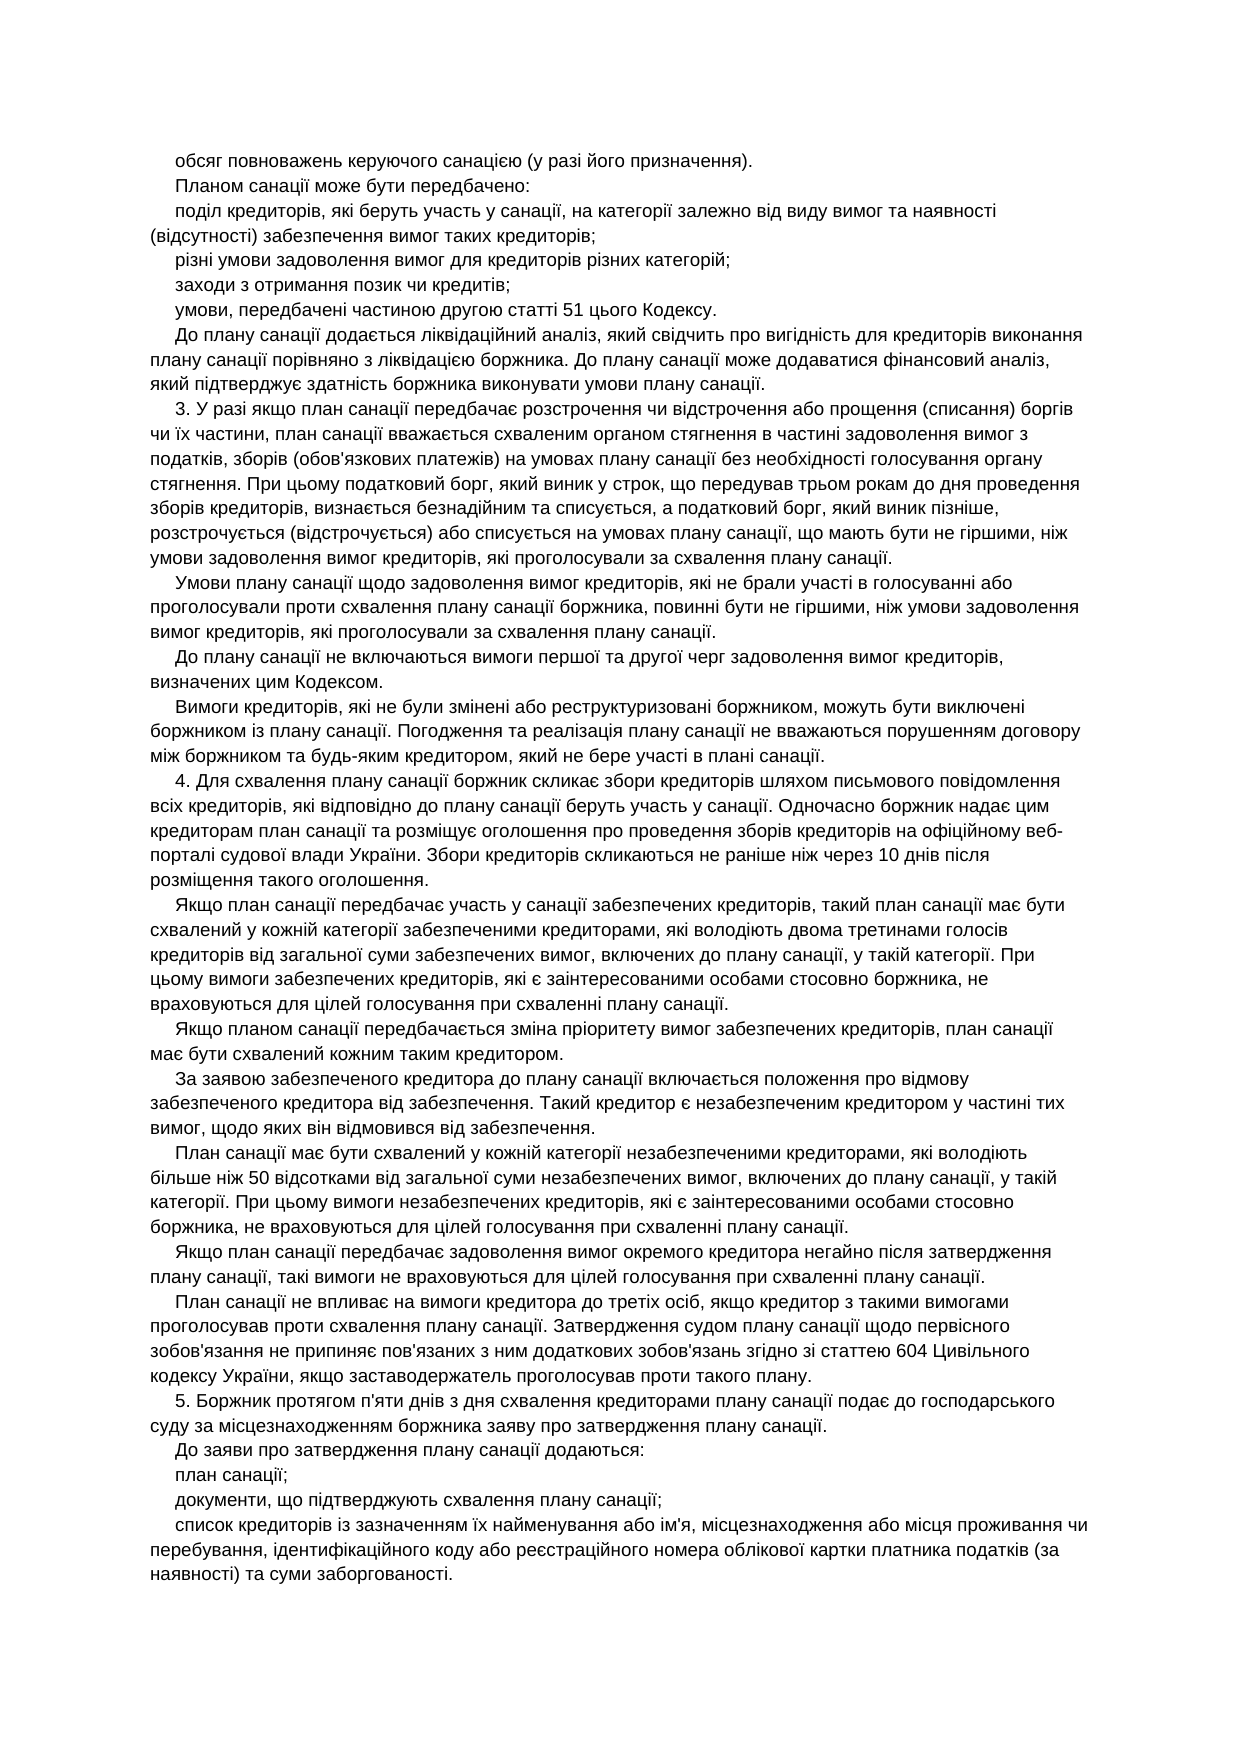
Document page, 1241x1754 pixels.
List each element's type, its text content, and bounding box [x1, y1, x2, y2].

text Вимоги кредиторів, які не були змінені або реструктуризовані боржником, можуть бути виключені боржником із плану санації. Погодження та реалізація плану санації не вважаються порушенням договору між боржником та будь-яким кредитором, який не бере участі в плані санації. [150, 695, 1090, 767]
text умови, передбачені частиною другою статті 51 цього Кодексу. [150, 299, 1090, 320]
text До плану санації додається ліквідаційний аналіз, який свідчить про вигідність для кредиторів виконання плану санації порівняно з ліквідацією боржника. До плану санації може додаватися фінансовий аналіз, який підтверджує здатність боржника виконувати умови плану санації. [150, 323, 1090, 395]
text Умови плану санації щодо задоволення вимог кредиторів, які не брали участі в голосуванні або проголосували проти схвалення плану санації боржника, повинні бути не гіршими, ніж умови задоволення вимог кредиторів, які проголосували за схвалення плану санації. [150, 571, 1090, 643]
text До плану санації не включаються вимоги першої та другої черг задоволення вимог кредиторів, визначених цим Кодексом. [150, 646, 1090, 692]
text План санації не впливає на вимоги кредитора до третіх осіб, якщо кредитор з такими вимогами проголосував проти схвалення плану санації. Затвердження судом плану санації щодо первісного зобов'язання не припиняє пов'язаних з ним додаткових зобов'язань згідно зі статтею 604 Цивільного кодексу України, якщо заставодержатель проголосував проти такого плану. [150, 1290, 1090, 1386]
text Якщо планом санації передбачається зміна пріоритету вимог забезпечених кредиторів, план санації має бути схвалений кожним таким кредитором. [150, 1018, 1090, 1064]
text 4. Для схвалення плану санації боржник скликає збори кредиторів шляхом письмового повідомлення всіх кредиторів, які відповідно до плану санації беруть участь у санації. Одночасно боржник надає цим кредиторам план санації та розміщує оголошення про проведення зборів кредиторів на офіційному веб-порталі судової влади України. Збори кредиторів скликаються не раніше ніж через 10 днів після розміщення такого оголошення. [150, 770, 1090, 891]
text список кредиторів із зазначенням їх найменування або ім'я, місцезнаходження або місця проживання чи перебування, ідентифікаційного коду або реєстраційного номера облікової картки платника податків (за наявності) та суми заборгованості. [150, 1513, 1090, 1585]
text поділ кредиторів, які беруть участь у санації, на категорії залежно від виду вимог та наявності (відсутності) забезпечення вимог таких кредиторів; [150, 199, 1090, 246]
text обсяг повноважень керуючого санацією (у разі його призначення). [150, 150, 1090, 172]
text Якщо план санації передбачає задоволення вимог окремого кредитора негайно після затвердження плану санації, такі вимоги не враховуються для цілей голосування при схваленні плану санації. [150, 1241, 1090, 1287]
text Якщо план санації передбачає участь у санації забезпечених кредиторів, такий план санації має бути схвалений у кожній категорії забезпеченими кредиторами, які володіють двома третинами голосів кредиторів від загальної суми забезпечених вимог, включених до плану санації, у такій категорії. При цьому вимоги забезпечених кредиторів, які є заінтересованими особами стосовно боржника, не враховуються для цілей голосування при схваленні плану санації. [150, 894, 1090, 1014]
text За заявою забезпеченого кредитора до плану санації включається положення про відмову забезпеченого кредитора від забезпечення. Такий кредитор є незабезпеченим кредитором у частині тих вимог, щодо яких він відмовився від забезпечення. [150, 1067, 1090, 1138]
text різні умови задоволення вимог для кредиторів різних категорій; [150, 249, 1090, 271]
text план санації; [150, 1464, 1090, 1486]
text 3. У разі якщо план санації передбачає розстрочення чи відстрочення або прощення (списання) боргів чи їх частини, план санації вважається схваленим органом стягнення в частині задоволення вимог з податків, зборів (обов'язкових платежів) на умовах плану санації без необхідності голосування органу стягнення. При цьому податковий борг, який виник у строк, що передував трьом рокам до дня проведення зборів кредиторів, визнається безнадійним та списується, а податковий борг, який виник пізніше, розстрочується (відстрочується) або списується на умовах плану санації, що мають бути не гіршими, ніж умови задоволення вимог кредиторів, які проголосували за схвалення плану санації. [150, 398, 1090, 568]
text заходи з отримання позик чи кредитів; [150, 274, 1090, 296]
text 5. Боржник протягом п'яти днів з дня схвалення кредиторами плану санації подає до господарського суду за місцезнаходженням боржника заяву про затвердження плану санації. [150, 1389, 1090, 1436]
text План санації має бути схвалений у кожній категорії незабезпеченими кредиторами, які володіють більше ніж 50 відсотками від загальної суми незабезпечених вимог, включених до плану санації, у такій категорії. При цьому вимоги незабезпечених кредиторів, які є заінтересованими особами стосовно боржника, не враховуються для цілей голосування при схваленні плану санації. [150, 1142, 1090, 1238]
text До заяви про затвердження плану санації додаються: [150, 1439, 1090, 1461]
text Планом санації може бути передбачено: [150, 175, 1090, 196]
text документи, що підтверджують схвалення плану санації; [150, 1489, 1090, 1510]
